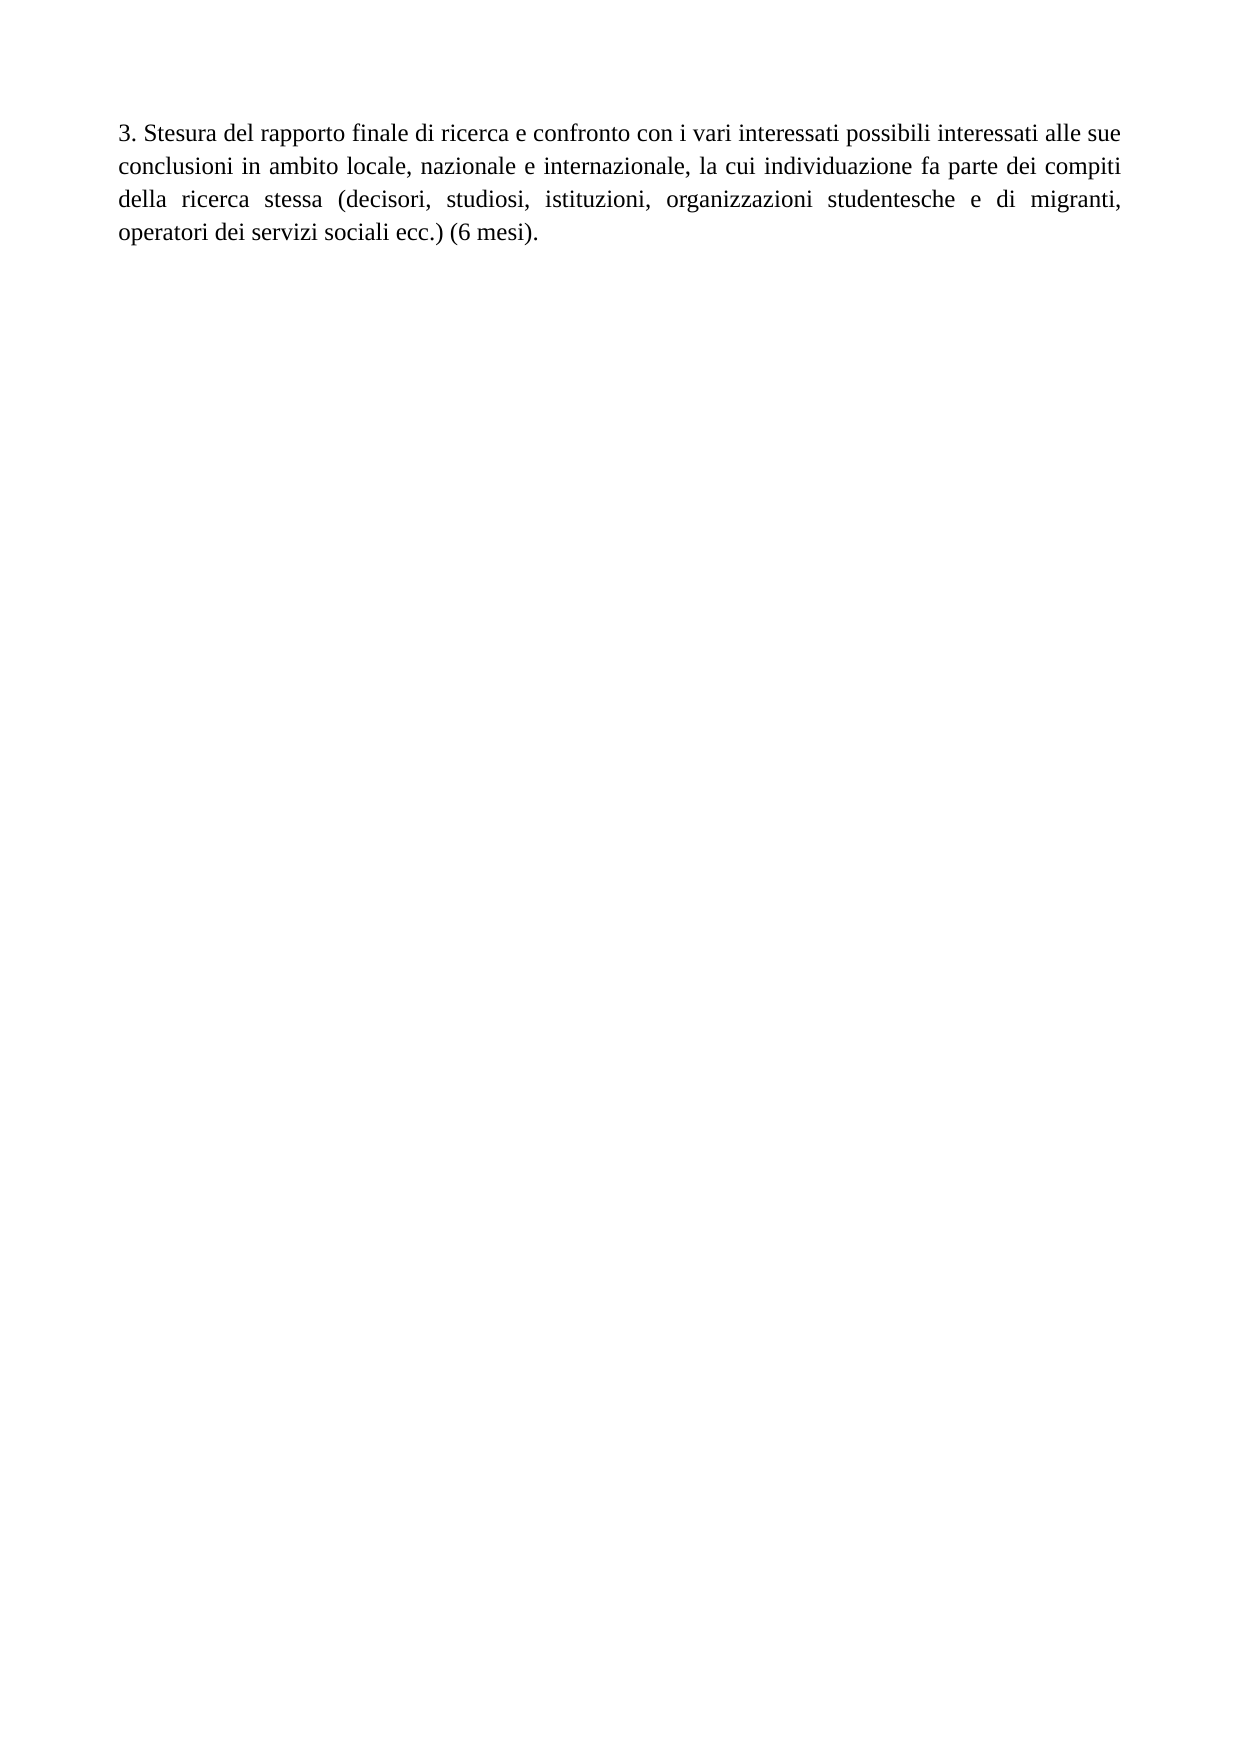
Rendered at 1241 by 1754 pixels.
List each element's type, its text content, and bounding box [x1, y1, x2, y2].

text 3. Stesura del rapporto finale di ricerca e confronto con i vari interessati possibili interessati alle sue conclusioni in ambito locale, nazionale e internazionale, la cui individuazione fa parte dei compiti della ricerca stessa (decisori, studiosi, istituzioni, organizzazioni studentesche e di migranti, operatori dei servizi sociali ecc.) (6 mesi). [118, 118, 1122, 246]
